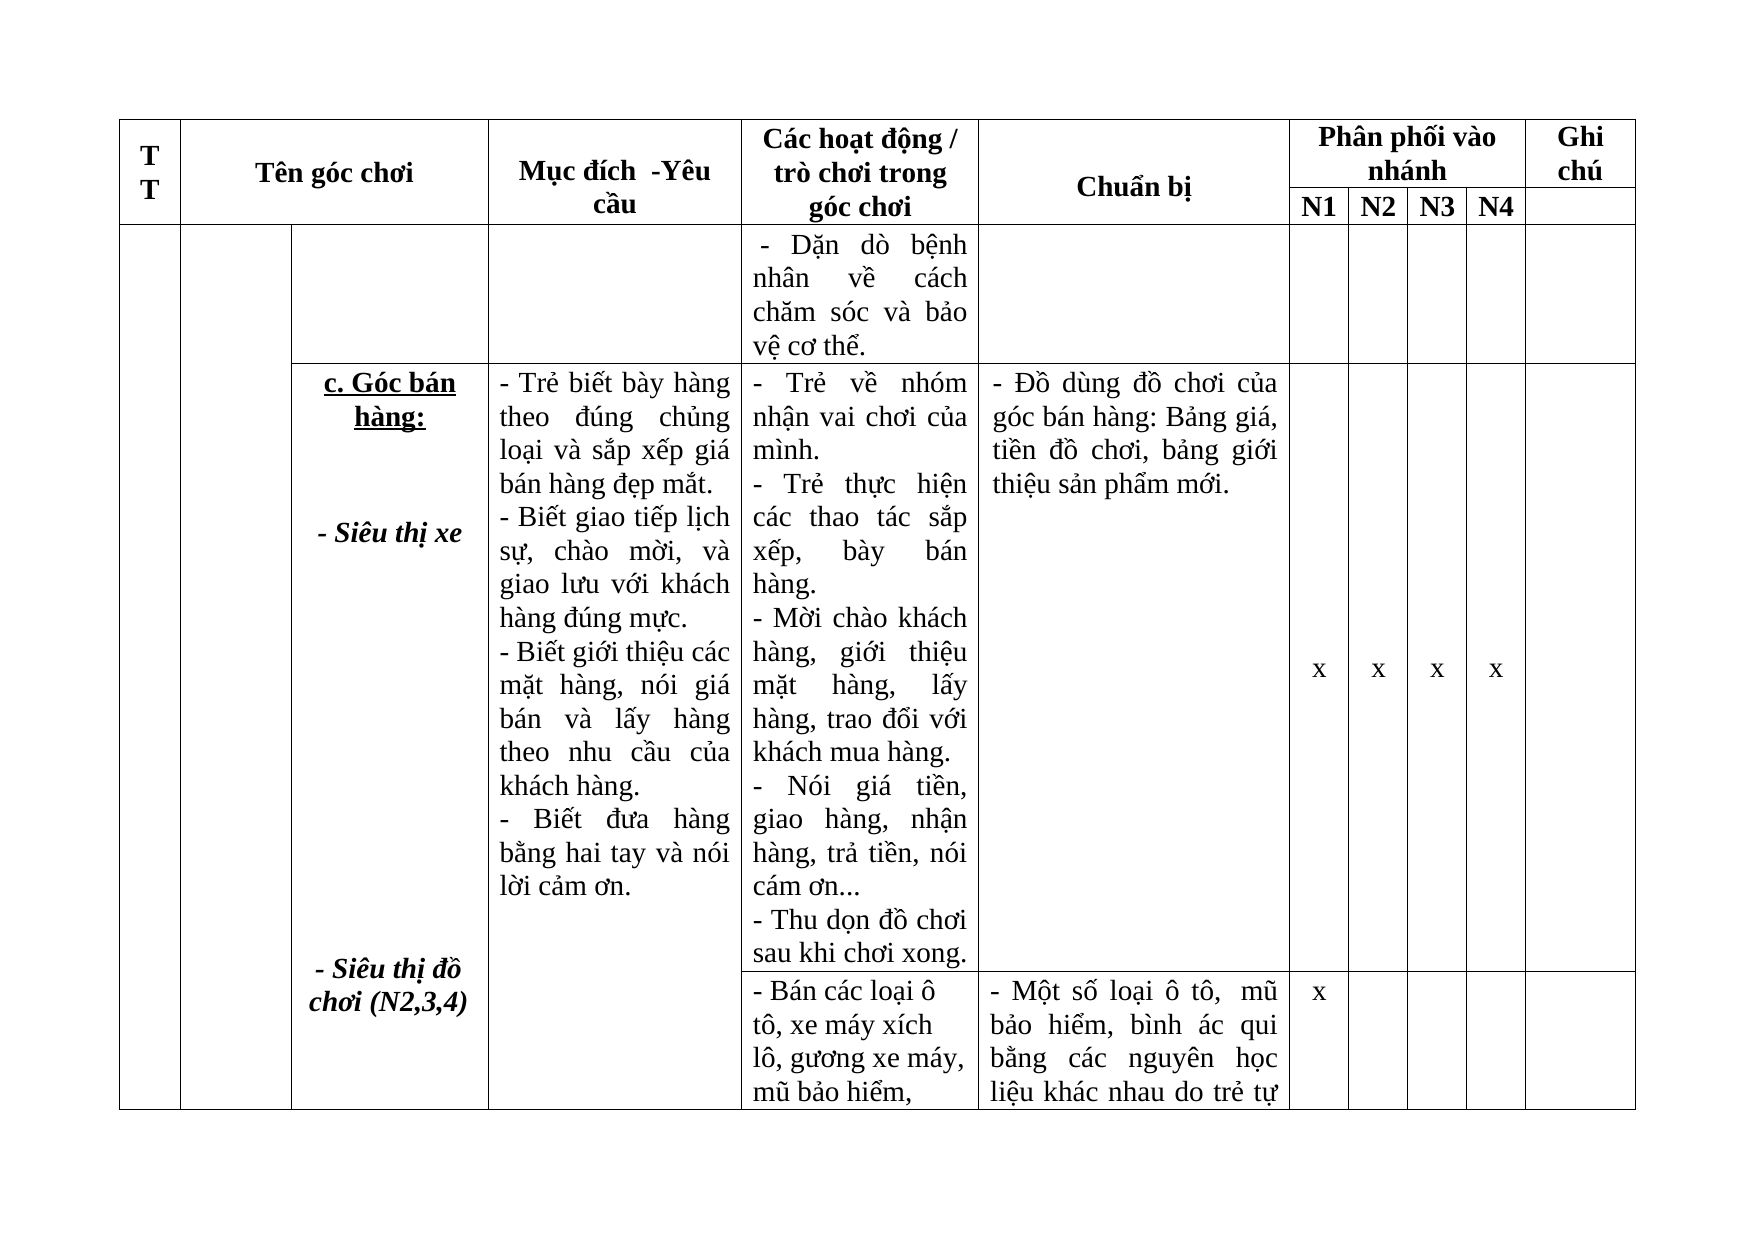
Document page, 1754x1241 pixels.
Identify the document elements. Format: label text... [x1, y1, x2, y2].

table_header Tên góc chơi [181, 120, 488, 224]
table_header Phân phối vào nhánh [1290, 120, 1525, 187]
table_cell - Đồ dùng đồ chơi của góc bán hàng: Bảng giá, tiền đồ chơi, bảng giới thiệu sản phẩm mới. [979, 364, 1289, 971]
table_cell x [1349, 225, 1407, 363]
table_cell x [1290, 225, 1348, 363]
table_cell x [1408, 364, 1466, 971]
table_header Các hoạt động / trò chơi trong góc chơi [742, 120, 978, 224]
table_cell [742, 225, 978, 363]
table_cell x [1290, 364, 1348, 971]
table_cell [979, 225, 1289, 363]
table_cell - Trẻ về nhóm nhận vai chơi của mình. - Trẻ thực hiện các thao tác sắp xếp, bày bán hàng. - Mời chào khách hàng, giới thiệu mặt hàng, lấy hàng, trao đổi với khách mua hàng. - Nói giá tiền, giao hàng, nhận hàng, trả tiền, nói cám ơn... - Thu dọn đồ chơi sau khi chơi xong. [742, 364, 978, 971]
table_cell x [1467, 364, 1525, 971]
table_cell x [1467, 225, 1525, 363]
table_cell [1349, 972, 1407, 1109]
table_cell [1408, 972, 1466, 1109]
table_cell [1526, 188, 1635, 224]
table_cell N4 [1467, 188, 1525, 224]
table_header Mục đích -Yêu cầu [489, 120, 741, 224]
table_header Ghi chú [1526, 120, 1635, 187]
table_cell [742, 972, 978, 1109]
table_header Chuẩn bị [979, 120, 1289, 224]
table_cell N2 [1349, 188, 1407, 224]
table_cell x [1408, 225, 1466, 363]
table_cell [1526, 364, 1635, 971]
table_cell [1467, 972, 1525, 1109]
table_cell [979, 972, 1289, 1109]
table_cell x [1349, 364, 1407, 971]
table_cell N1 [1290, 188, 1348, 224]
table_cell - Trẻ biết bày hàng theo đúng chủng loại và sắp xếp giá bán hàng đẹp mắt. - Biết giao tiếp lịch sự, chào mời, và giao lưu với khách hàng đúng mực. - Biết giới thiệu các mặt hàng, nói giá bán và lấy hàng theo nhu cầu của khách hàng. - Biết đưa hàng bằng hai tay và nói lời cảm ơn. [489, 364, 741, 1109]
table_cell N3 [1408, 188, 1466, 224]
table_cell c. Góc bán hàng: - Siêu thị xe - Siêu thị đồ chơi (N2,3,4) [292, 364, 488, 1109]
table_cell [1526, 972, 1635, 1109]
table_cell x [1290, 972, 1348, 1109]
table_cell [1526, 225, 1635, 363]
table_header TT [120, 120, 180, 224]
